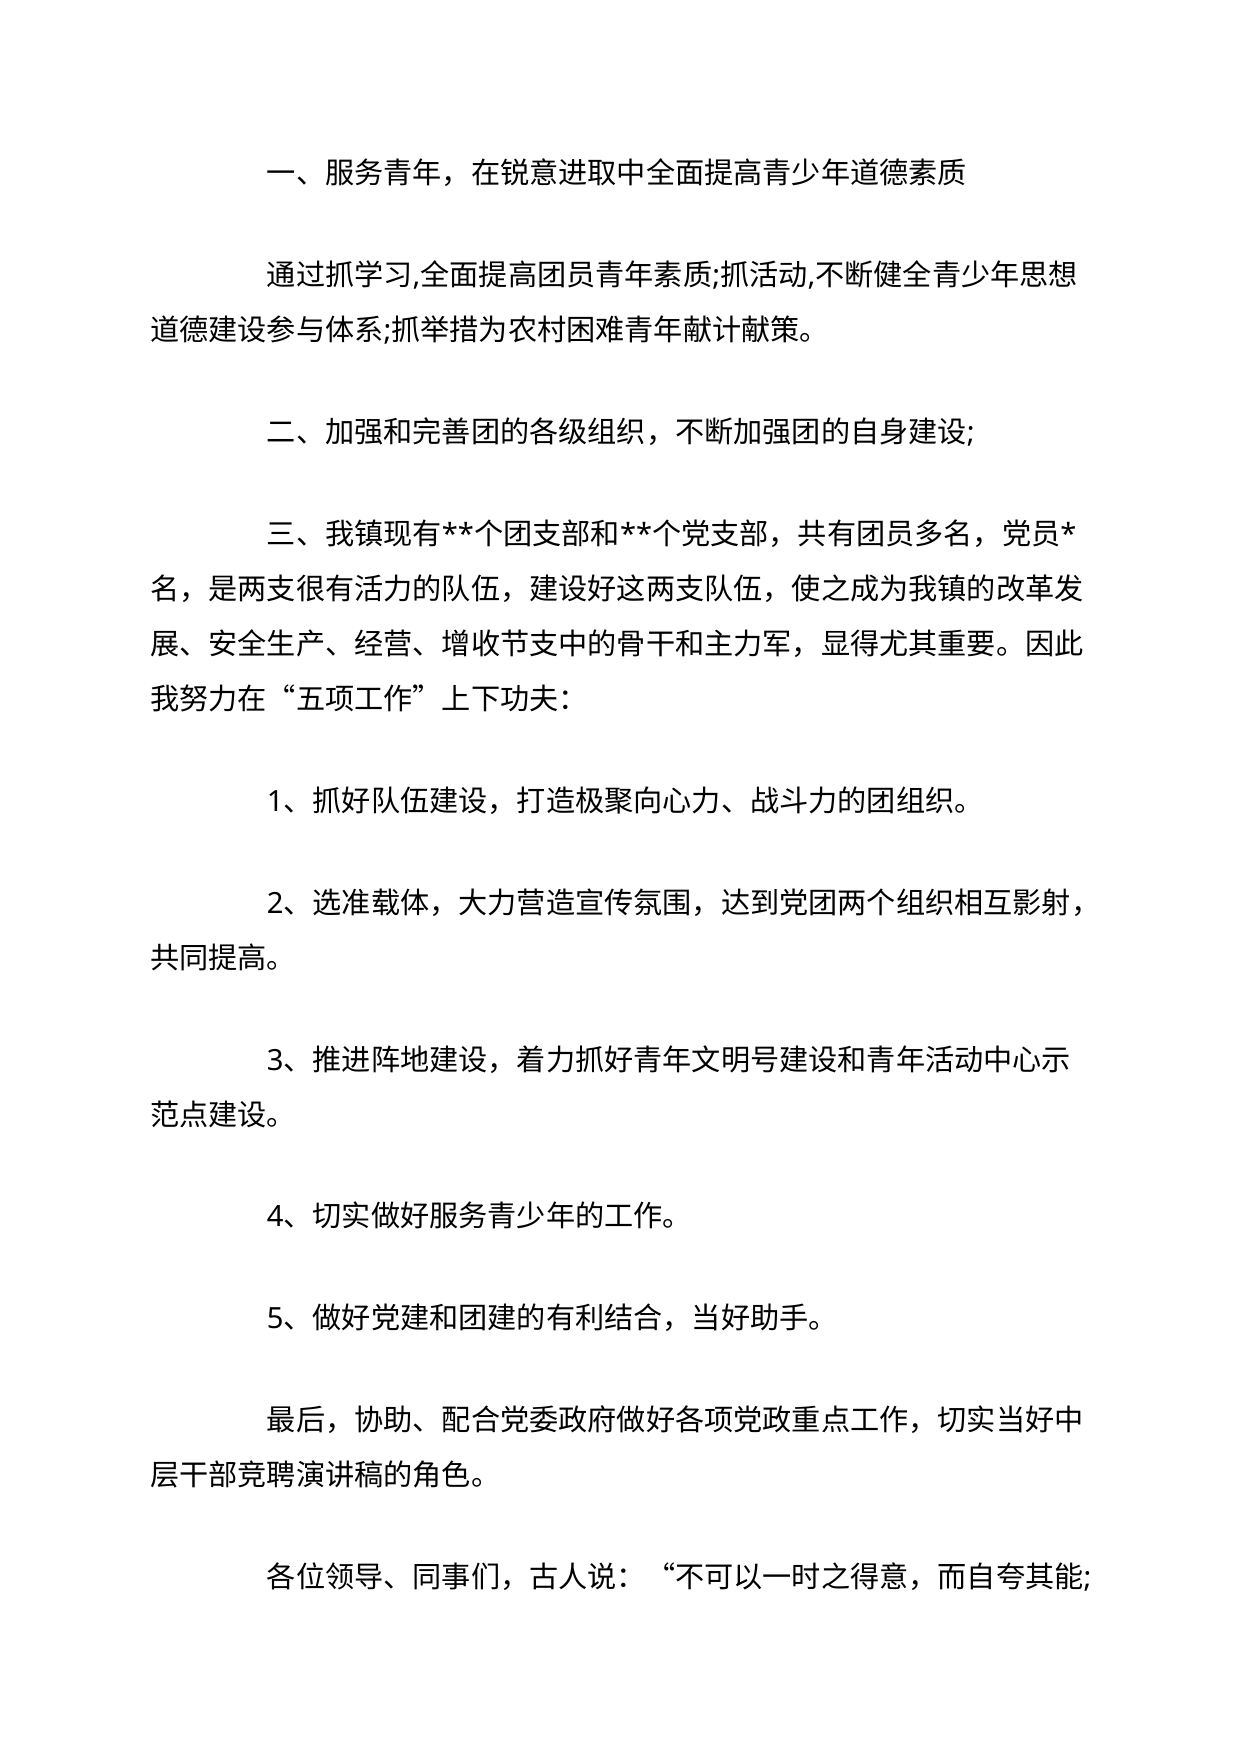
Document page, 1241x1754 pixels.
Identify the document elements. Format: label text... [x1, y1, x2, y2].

text 3、推进阵地建设，着力抓好青年文明号建设和青年活动中心示范点建设。 [150, 1036, 1090, 1133]
text 1、抓好队伍建设，打造极聚向心力、战斗力的团组织。 [150, 777, 1090, 820]
text 二、加强和完善团的各级组织，不断加强团的自身建设; [150, 409, 1090, 451]
text 5、做好党建和团建的有利结合，当好助手。 [150, 1295, 1090, 1337]
text 三、我镇现有**个团支部和**个党支部，共有团员多名，党员*名，是两支很有活力的队伍，建设好这两支队伍，使之成为我镇的改革发展、安全生产、经营、增收节支中的骨干和主力军，显得尤其重要。因此我努力在“五项工作”上下功夫： [150, 511, 1090, 718]
text 最后，协助、配合党委政府做好各项党政重点工作，切实当好中层干部竞聘演讲稿的角色。 [150, 1397, 1090, 1494]
text 一、服务青年，在锐意进取中全面提高青少年道德素质 [150, 150, 1090, 192]
text 2、选准载体，大力营造宣传氛围，达到党团两个组织相互影射，共同提高。 [150, 879, 1090, 977]
text 4、切实做好服务青少年的工作。 [150, 1193, 1090, 1235]
text 通过抓学习,全面提高团员青年素质;抓活动,不断健全青少年思想道德建设参与体系;抓举措为农村困难青年献计献策。 [150, 252, 1090, 349]
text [150, 1553, 1090, 1596]
